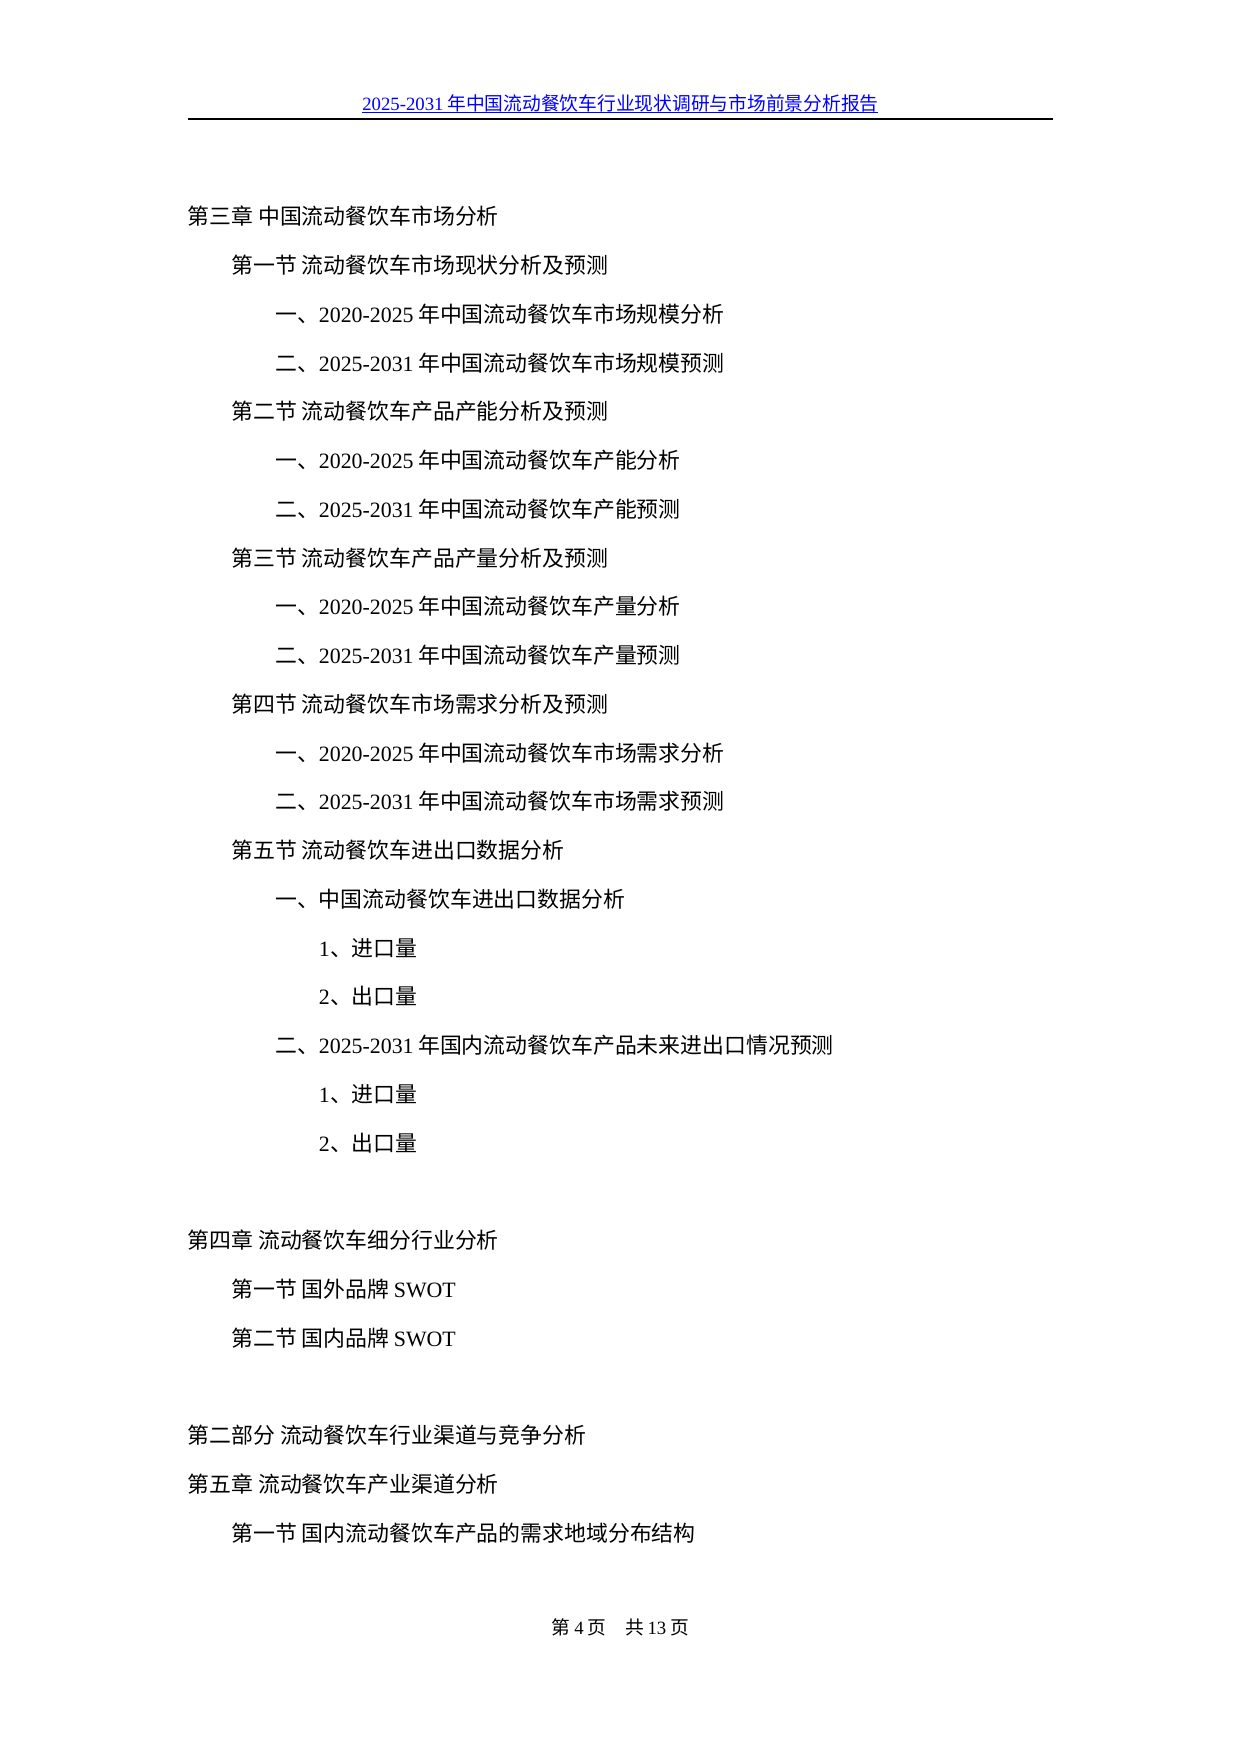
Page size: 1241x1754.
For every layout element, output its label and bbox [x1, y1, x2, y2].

text [187, 150, 1053, 1548]
